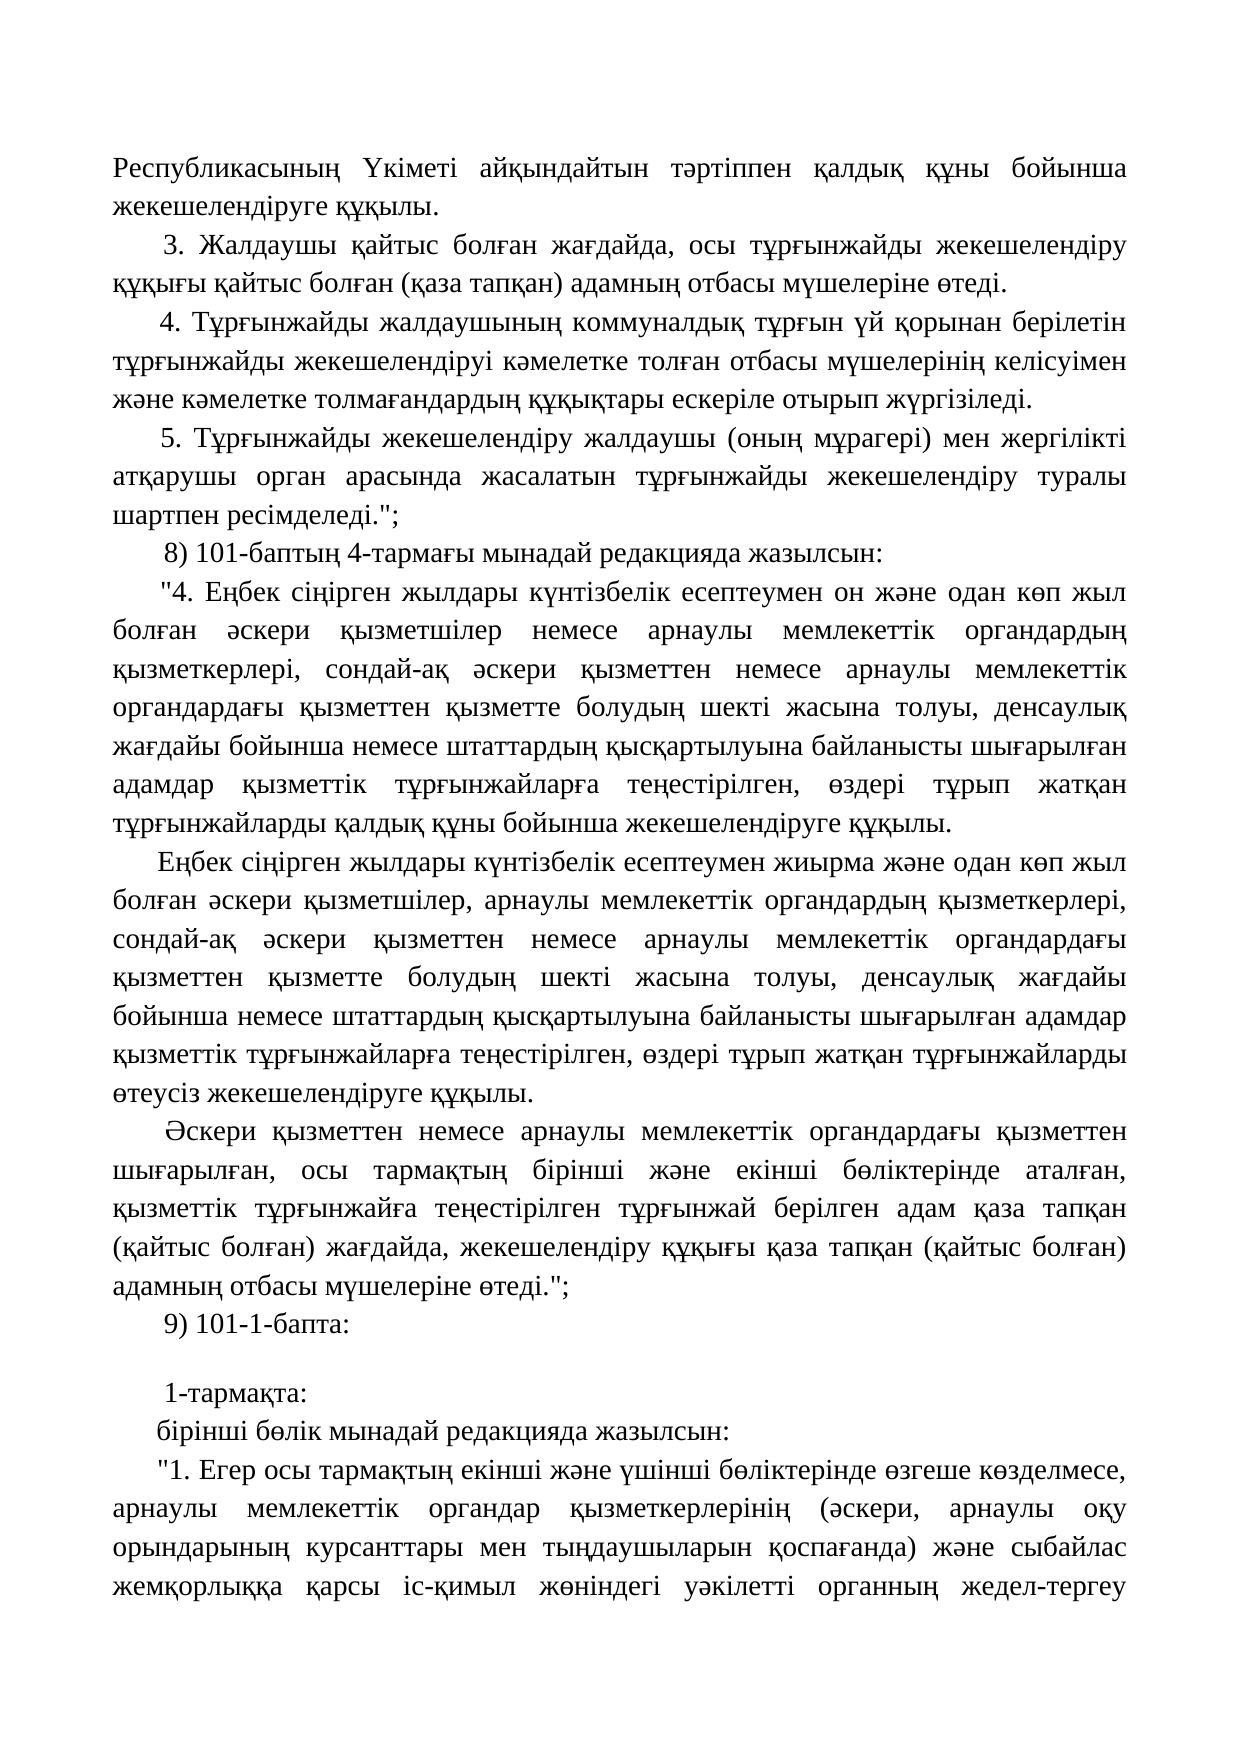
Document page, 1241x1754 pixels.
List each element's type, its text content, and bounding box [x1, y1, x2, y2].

text 9) 101-1-бапта: [112, 1306, 1128, 1340]
text 4. Тұрғынжайды жалдаушының коммуналдық тұрғын үй қорынан берілетін тұрғынжайды жекешелендіруі кәмелетке толған отбасы мүшелерінің келісуімен және кәмелетке толмағандардың құқықтары ескеріле отырып жүргізіледі. [112, 304, 1128, 415]
text "4. Еңбек сiңiрген жылдары күнтiзбелік есептеумен он және одан көп жыл болған әскери қызметшілер немесе арнаулы мемлекеттік органдардың қызметкерлері, сондай-ақ әскери қызметтен немесе арнаулы мемлекеттік органдардағы қызметтен қызметте болудың шекті жасына толуы, денсаулық жағдайы бойынша немесе штаттардың қысқартылуына байланысты шығарылған адамдар қызметтік тұрғынжайларға теңестірілген, өздері тұрып жатқан тұрғынжайларды қалдық құны бойынша жекешелендіруге құқылы. [112, 574, 1128, 839]
text 8) 101-баптың 4-тармағы мынадай редакцияда жазылсын: [112, 535, 1128, 569]
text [112, 1452, 1128, 1601]
text 3. Жалдаушы қайтыс болған жағдайда, осы тұрғынжайды жекешелендіру құқығы қайтыс болған (қаза тапқан) адамның отбасы мүшелеріне өтеді. [112, 227, 1128, 299]
text 1-тармақта: [112, 1375, 1128, 1408]
text бірінші бөлік мынадай редакцияда жазылсын: [112, 1413, 1128, 1447]
text Еңбек сiңiрген жылдары күнтiзбелік есептеумен жиырма және одан көп жыл болған әскери қызметшілер, арнаулы мемлекеттік органдардың қызметкерлері, сондай-ақ әскери қызметтен немесе арнаулы мемлекеттік органдардағы қызметтен қызметте болудың шекті жасына толуы, денсаулық жағдайы бойынша немесе штаттардың қысқартылуына байланысты шығарылған адамдар қызметтік тұрғынжайларға теңестірілген, өздері тұрып жатқан тұрғынжайларды өтеусіз жекешелендіруге құқылы. [112, 844, 1128, 1108]
text Әскери қызметтен немесе арнаулы мемлекеттік органдардағы қызметтен шығарылған, осы тармақтың бірінші және екінші бөліктерінде аталған, қызметтік тұрғынжайға теңестірілген тұрғынжай берілген адам қаза тапқан (қайтыс болған) жағдайда, жекешелендіру құқығы қаза тапқан (қайтыс болған) адамның отбасы мүшелеріне өтеді."; [112, 1113, 1128, 1301]
text 5. Тұрғынжайды жекешелендіру жалдаушы (оның мұрагері) мен жергілікті атқарушы орган арасында жасалатын тұрғынжайды жекешелендіру туралы шартпен ресімделеді."; [112, 420, 1128, 530]
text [112, 150, 1128, 222]
